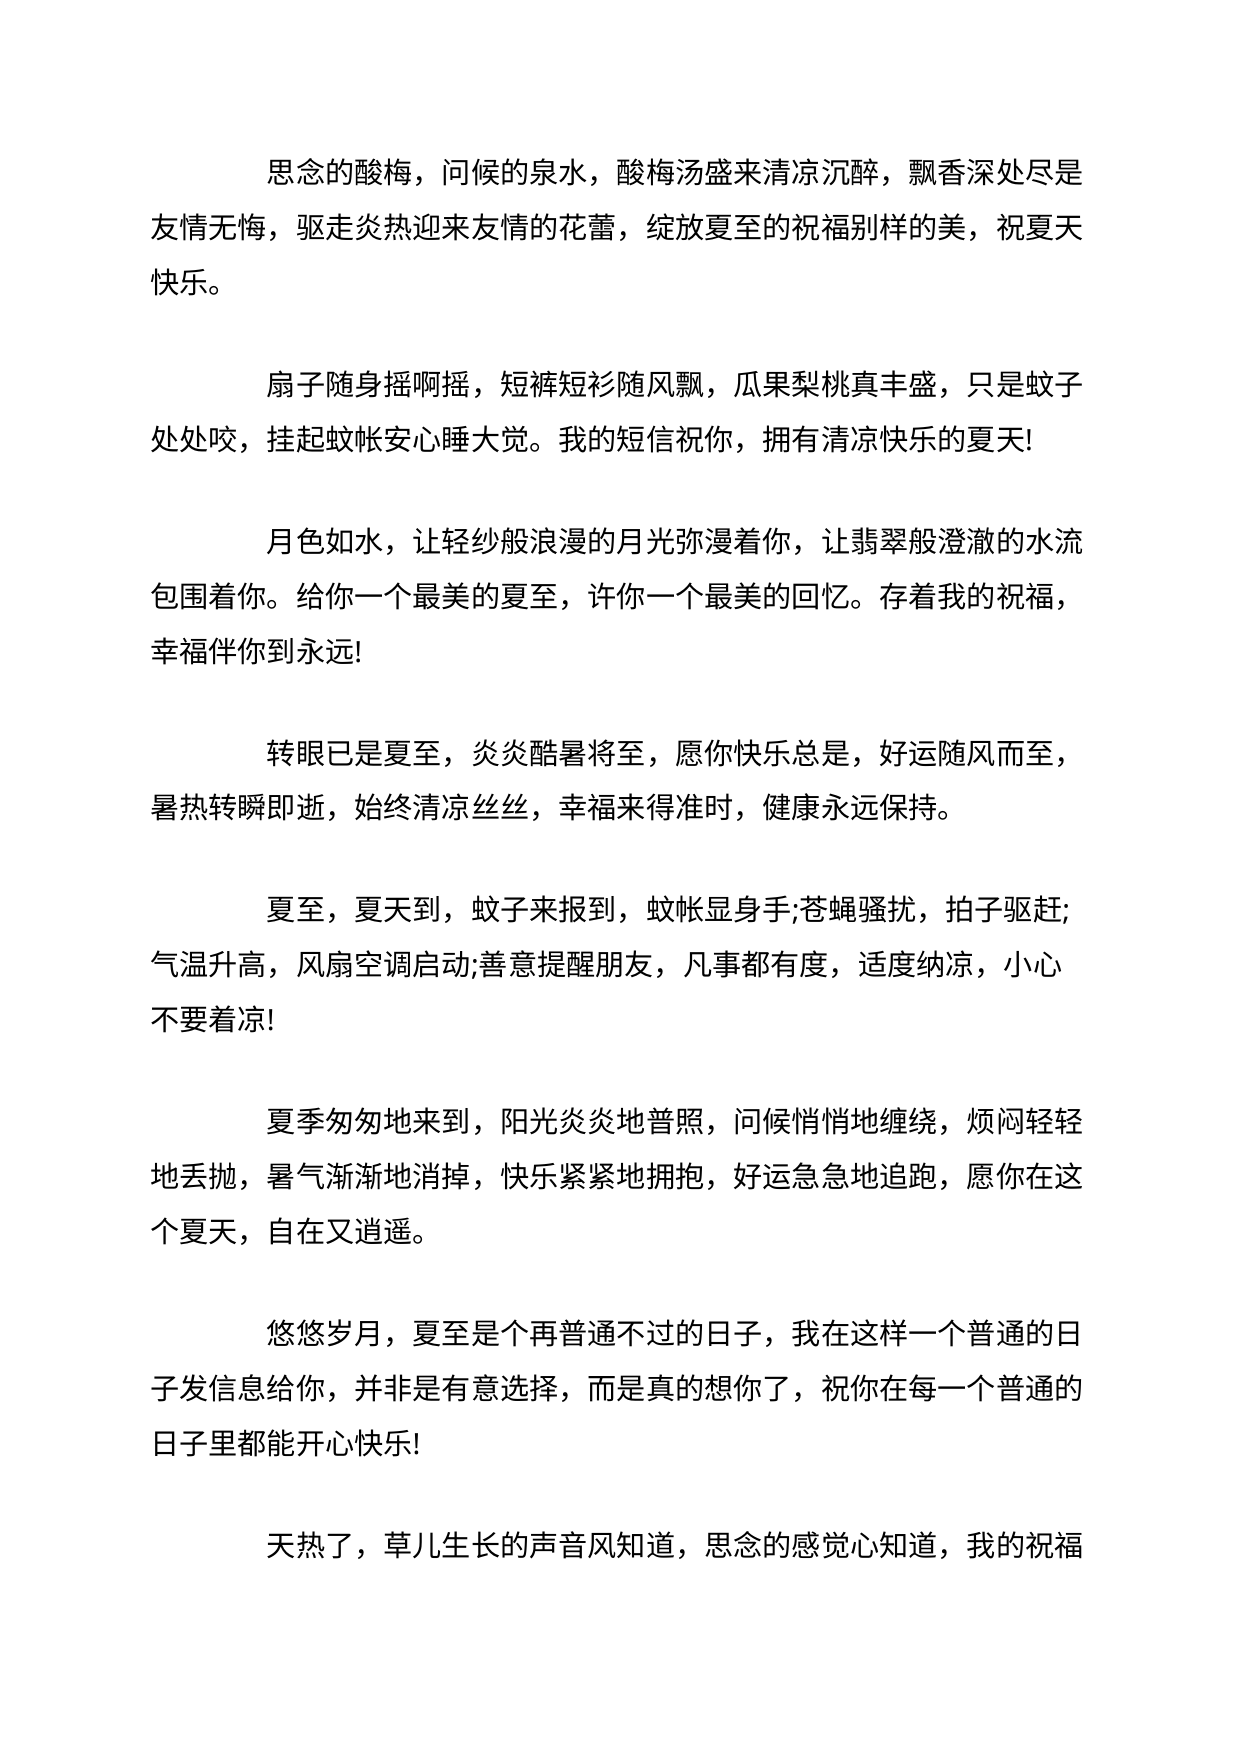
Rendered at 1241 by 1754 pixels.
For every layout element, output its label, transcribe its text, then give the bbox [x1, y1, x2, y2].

text 月色如水，让轻纱般浪漫的月光弥漫着你，让翡翠般澄澈的水流包围着你。给你一个最美的夏至，许你一个最美的回忆。存着我的祝福，幸福伴你到永远! [150, 518, 1090, 671]
text 转眼已是夏至，炎炎酷暑将至，愿你快乐总是，好运随风而至，暑热转瞬即逝，始终清凉丝丝，幸福来得准时，健康永远保持。 [150, 730, 1090, 827]
text 悠悠岁月，夏至是个再普通不过的日子，我在这样一个普通的日子发信息给你，并非是有意选择，而是真的想你了，祝你在每一个普通的日子里都能开心快乐! [150, 1310, 1090, 1463]
text 夏季匆匆地来到，阳光炎炎地普照，问候悄悄地缠绕，烦闷轻轻地丢抛，暑气渐渐地消掉，快乐紧紧地拥抱，好运急急地追跑，愿你在这个夏天，自在又逍遥。 [150, 1099, 1090, 1251]
text 夏至，夏天到，蚊子来报到，蚊帐显身手;苍蝇骚扰，拍子驱赶;气温升高，风扇空调启动;善意提醒朋友，凡事都有度，适度纳凉，小心不要着凉! [150, 887, 1090, 1039]
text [150, 1522, 1090, 1564]
text 思念的酸梅，问候的泉水，酸梅汤盛来清凉沉醉，飘香深处尽是友情无悔，驱走炎热迎来友情的花蕾，绽放夏至的祝福别样的美，祝夏天快乐。 [150, 150, 1090, 302]
text 扇子随身摇啊摇，短裤短衫随风飘，瓜果梨桃真丰盛，只是蚊子处处咬，挂起蚊帐安心睡大觉。我的短信祝你，拥有清凉快乐的夏天! [150, 362, 1090, 459]
